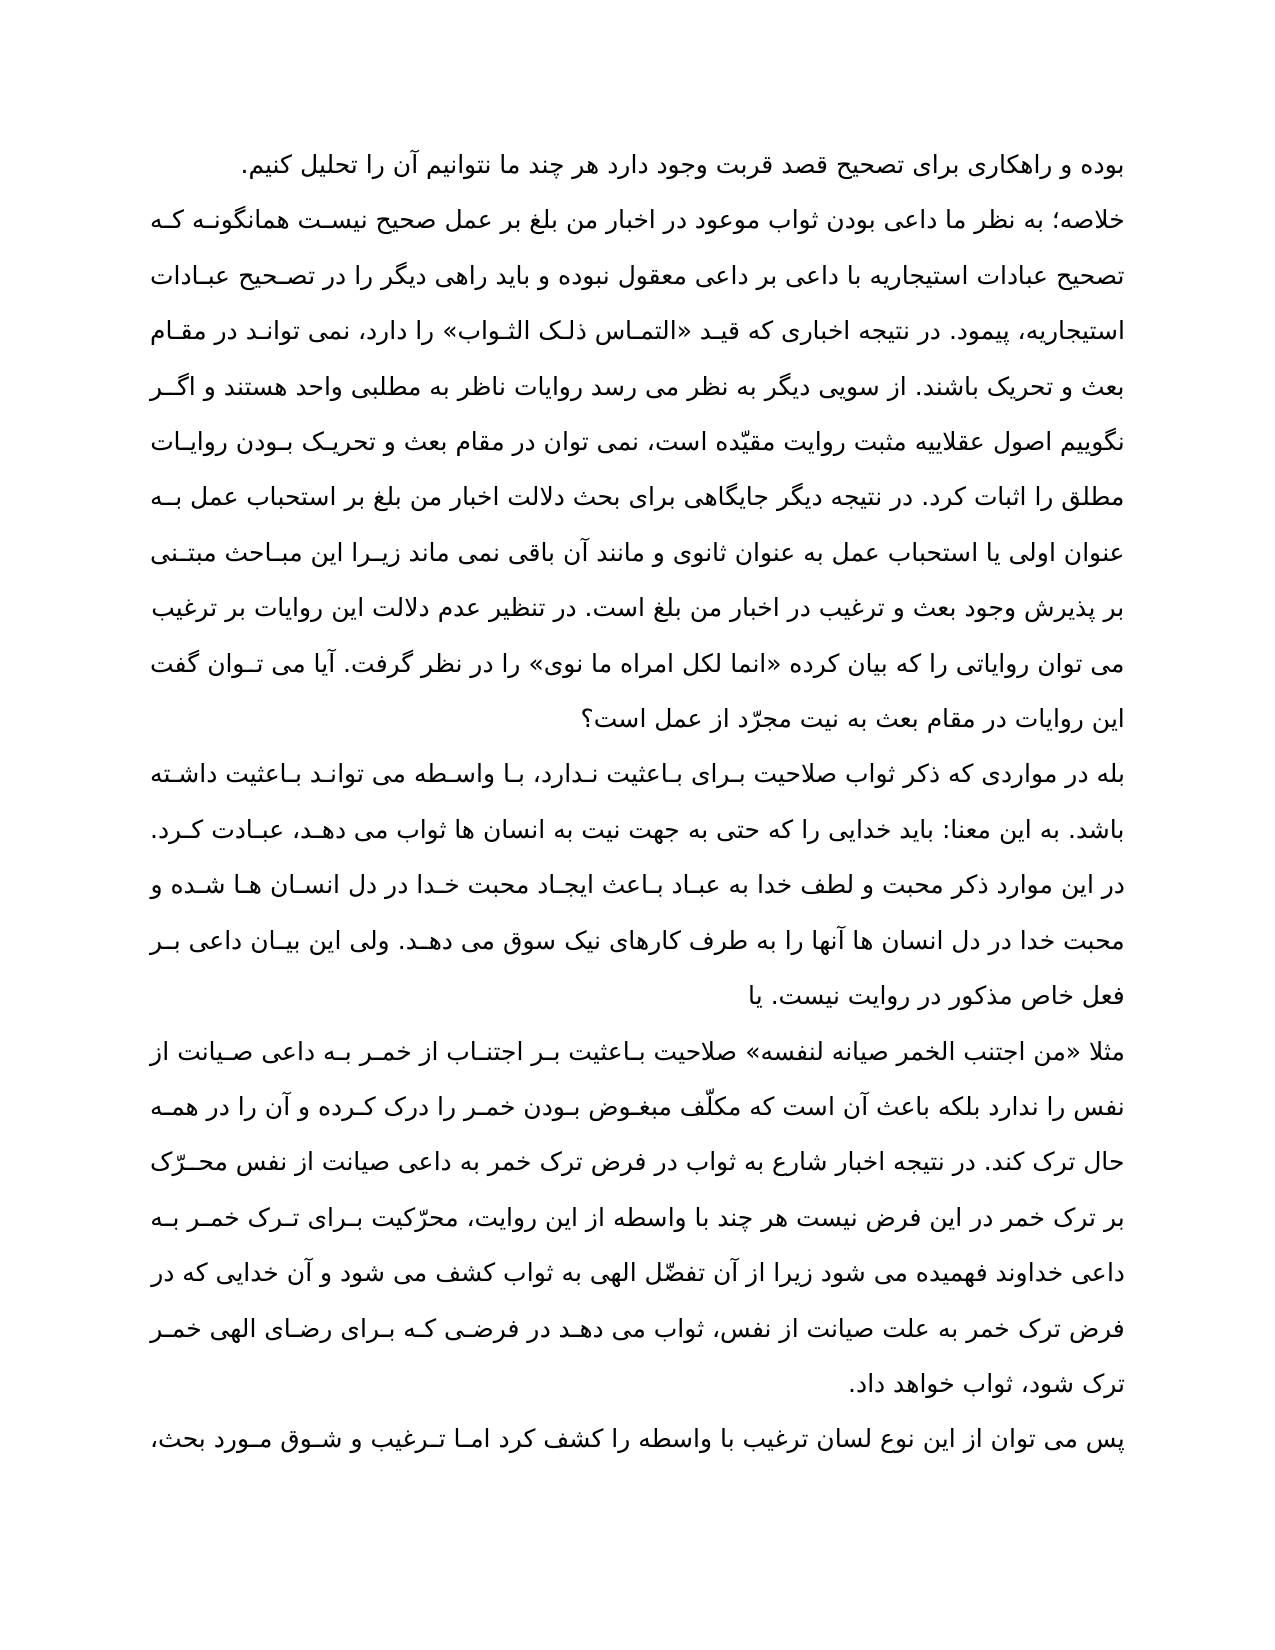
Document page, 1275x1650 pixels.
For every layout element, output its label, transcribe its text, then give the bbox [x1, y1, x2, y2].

text بله در مواردی که ذکر ثواب صلاحیت برای باعثیت ندارد، با واسطه می تواند باعثیت داشته باشد. به این معنا: باید خدایی را که حتی به جهت نیت به انسان ها ثواب می دهد، عبادت کرد. در این موارد ذکر محبت و لطف خدا به عباد باعث ایجاد محبت خدا در دل انسان ها شده و محبت خدا در دل انسان ها آنها را به طرف کارهای نیک سوق می دهد. ولی این بیان داعی بر فعل خاص مذکور در روایت نیست. یا [150, 759, 1125, 1010]
text مثلا «من اجتنب الخمر صیانه لنفسه» صلاحیت باعثیت بر اجتناب از خمر به داعی صیانت از نفس را ندارد بلکه باعث آن است که مکلّف مبغوض بودن خمر را درک کرده و آن را در همه حال ترک کند. در نتیجه اخبار شارع به ثواب در فرض ترک خمر به داعی صیانت از نفس محرّک بر ترک خمر در این فرض نیست هر چند با واسطه از این روایت، محرّکیت برای ترک خمر به داعی خداوند فهمیده می شود زیرا از آن تفضّل الهی به ثواب کشف می شود و آن خدایی که در فرض ترک خمر به علت صیانت از نفس، ثواب می دهد در فرضی که برای رضای الهی خمر ترک شود، ثواب خواهد داد. [150, 1037, 1125, 1398]
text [150, 150, 1125, 179]
text خلاصه؛ به نظر ما داعی بودن ثواب موعود در اخبار من بلغ بر عمل صحیح نیست همانگونه که تصحیح عبادات استیجاریه با داعی بر داعی معقول نبوده و باید راهی دیگر را در تصحیح عبادات استیجاریه، پیمود. در نتیجه اخباری که قید «التماس ذلک الثواب» را دارد، نمی تواند در مقام بعث و تحریک باشند. از سویی دیگر به نظر می رسد روایات ناظر به مطلبی واحد هستند و اگر نگوییم اصول عقلاییه مثبت روایت مقیّده است، نمی توان در مقام بعث و تحریک بودن روایات مطلق را اثبات کرد. در نتیجه دیگر جایگاهی برای بحث دلالت اخبار من بلغ بر استحباب عمل به عنوان اولی یا استحباب عمل به عنوان ثانوی و مانند آن باقی نمی ماند زیرا این مباحث مبتنی بر پذیرش وجود بعث و ترغیب در اخبار من بلغ است. در تنظیر عدم دلالت این روایات بر ترغیب می توان روایاتی را که بیان کرده «انما لکل امراه ما نوی» را در نظر گرفت. آیا می توان گفت این روایات در مقام بعث به نیت مجرّد از عمل است؟ [150, 205, 1125, 733]
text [150, 1424, 1125, 1454]
